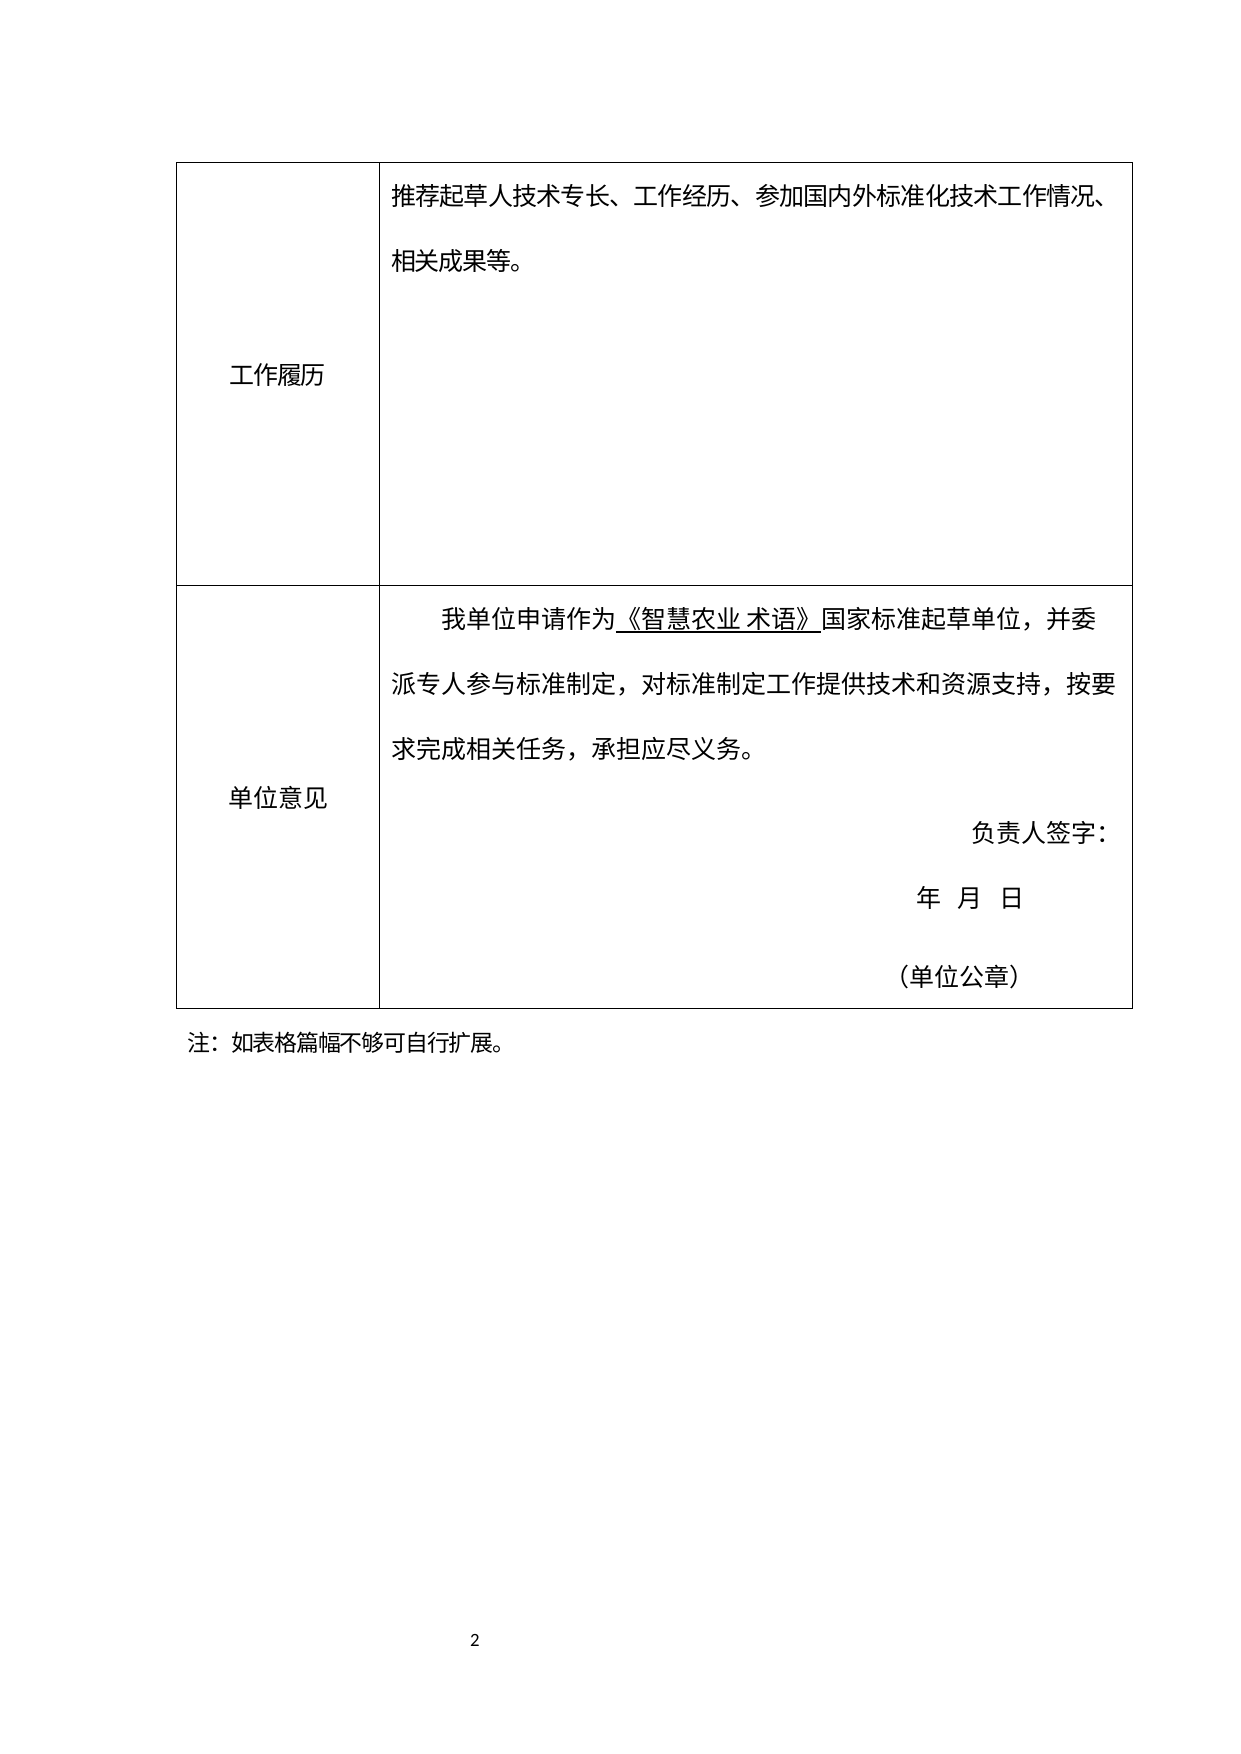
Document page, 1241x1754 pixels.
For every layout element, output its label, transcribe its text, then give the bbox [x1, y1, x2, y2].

list 注：如表格篇幅不够可自行扩展。 [187, 1009, 1053, 1073]
table_cell 我单位申请作为《智慧农业 术语》国家标准起草单位，并委派专人参与标准制定，对标准制定工作提供技术和资源支持，按要求完成相关任务，承担应尽义务。 负责人签字： 年 月 日 （单位公章） [380, 586, 1132, 1008]
table_cell 工作履历 [177, 163, 379, 585]
table_cell 推荐起草人技术专长、工作经历、参加国内外标准化技术工作情况、相关成果等。 [380, 163, 1132, 585]
table_cell 单位意见 [177, 586, 379, 1008]
